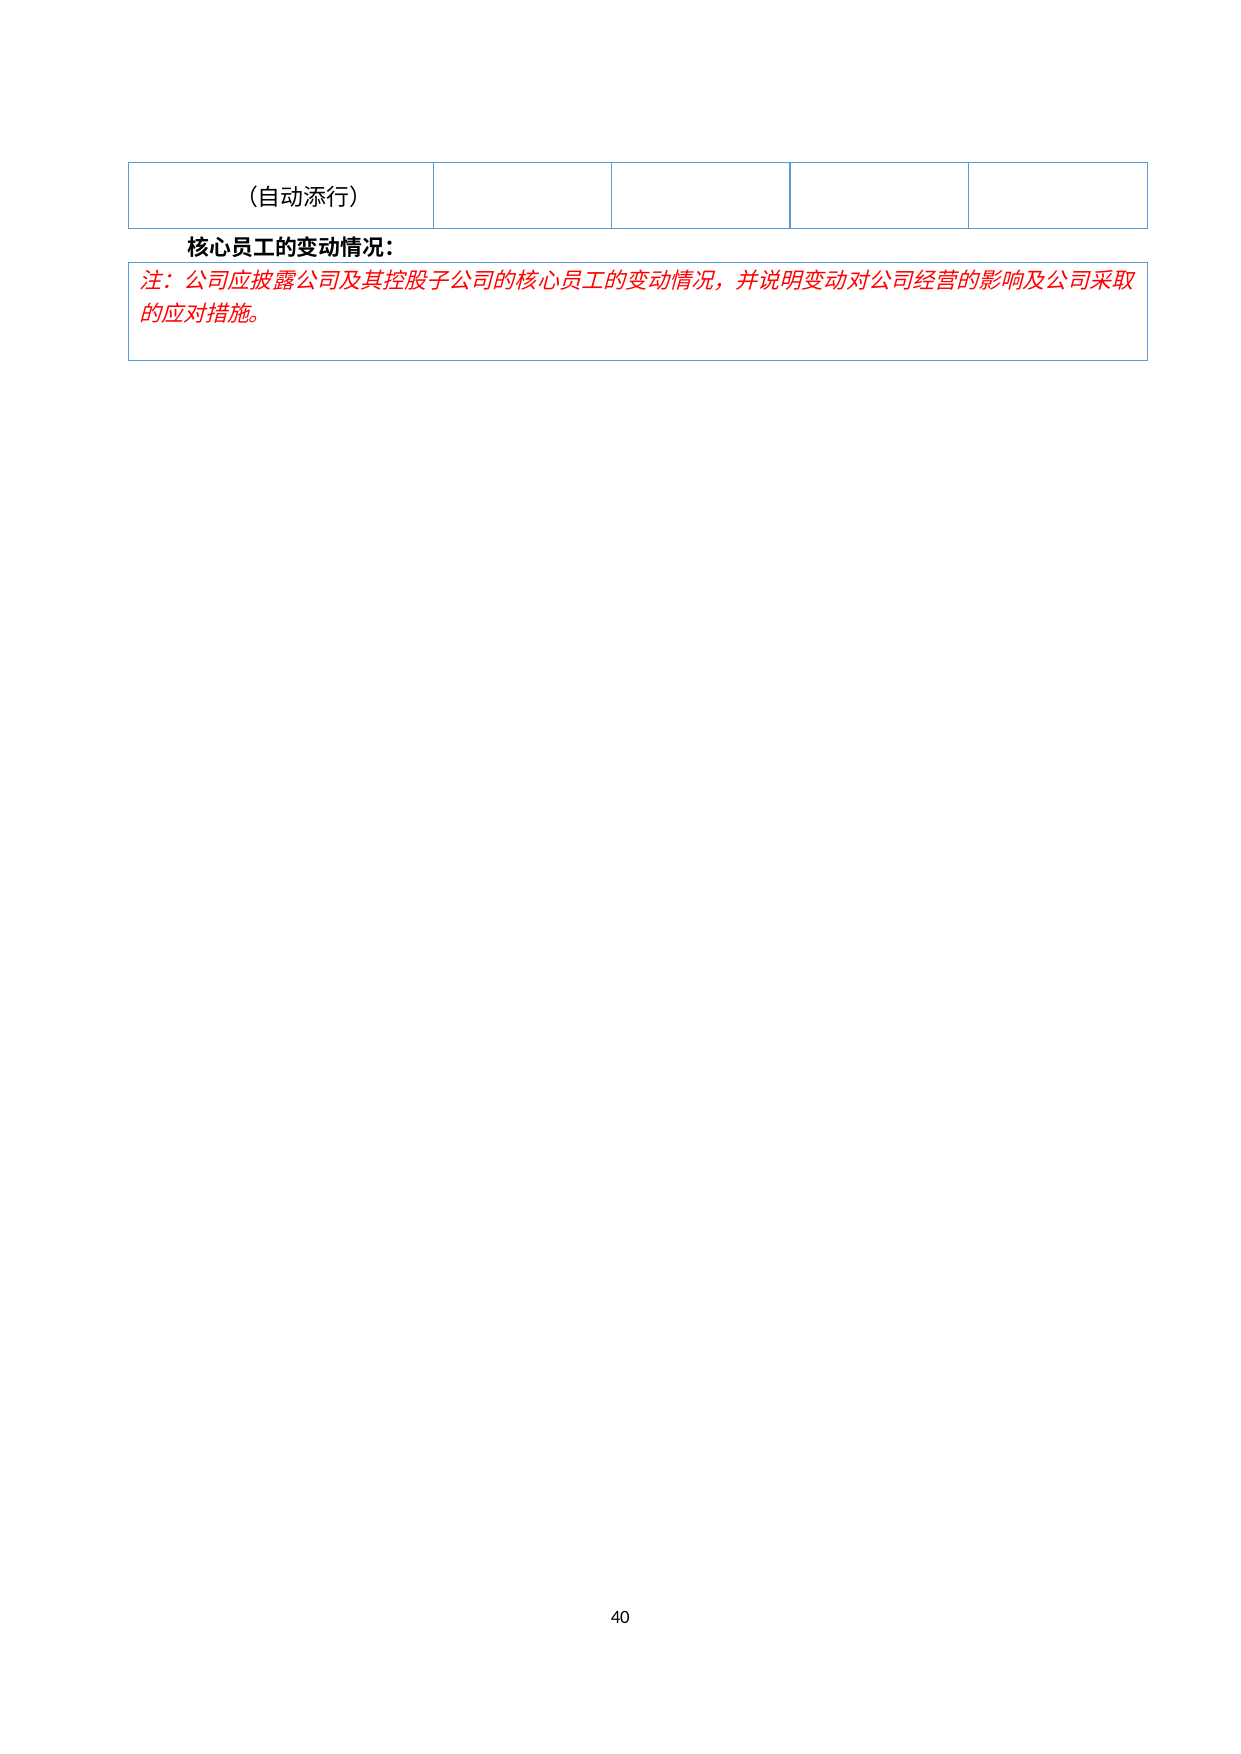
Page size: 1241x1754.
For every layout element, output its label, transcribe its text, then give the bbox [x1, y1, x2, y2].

table_cell [612, 163, 789, 228]
table_cell [969, 163, 1147, 228]
text 核心员工的变动情况： [187, 229, 1053, 262]
table_cell [434, 163, 611, 228]
table_header 注：公司应披露公司及其控股子公司的核心员工的变动情况，并说明变动对公司经营的影响及公司采取的应对措施。 [129, 263, 1147, 360]
table_cell [791, 163, 968, 228]
table_cell （自动添行） [129, 163, 433, 228]
